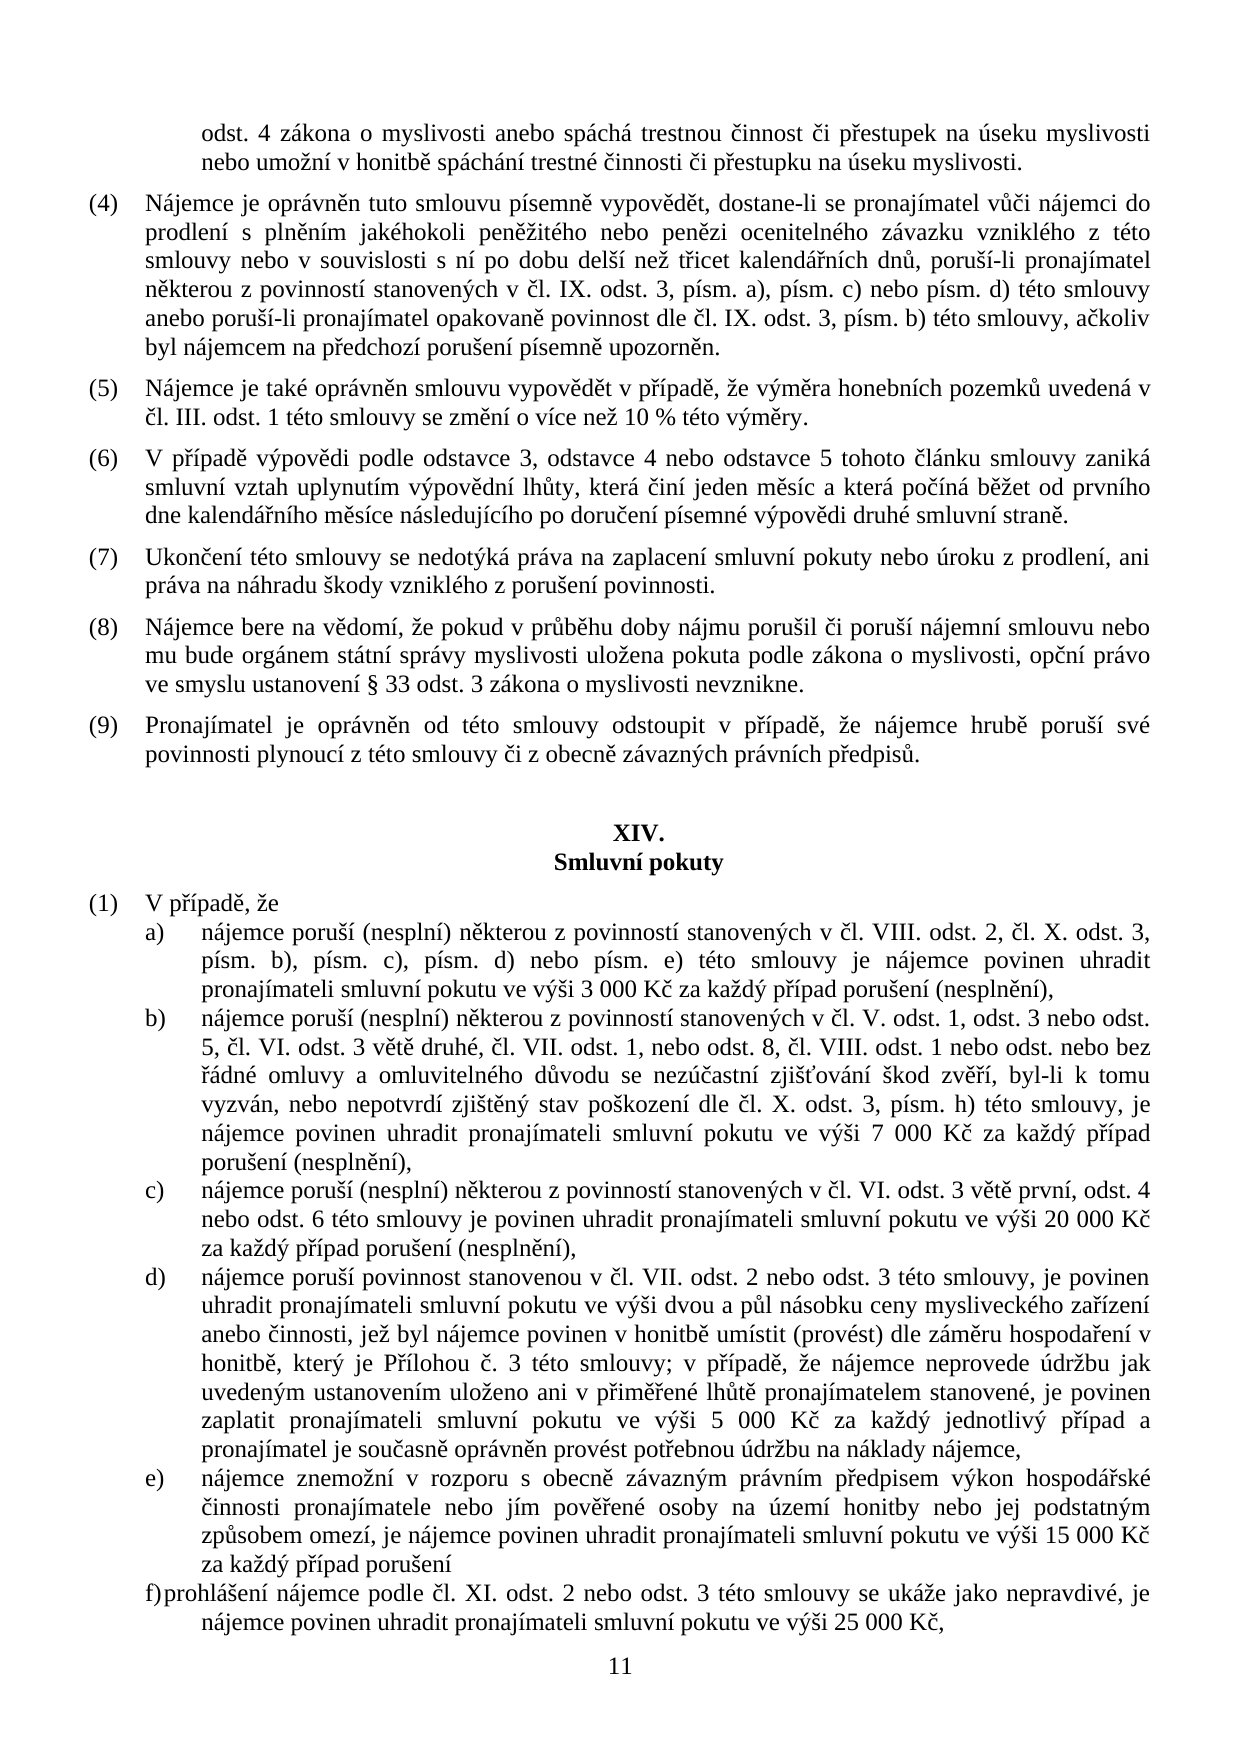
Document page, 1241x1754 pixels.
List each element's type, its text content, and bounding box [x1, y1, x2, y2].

list Nájemce je také oprávněn smlouvu vypovědět v případě, že výměra honebních pozemků uvedená v čl. III. odst. 1 této smlouvy se změní o více než 10 % této výměry. [89, 373, 1152, 431]
subtitle Smluvní pokuty [126, 847, 1152, 876]
list Ukončení této smlouvy se nedotýká práva na zaplacení smluvní pokuty nebo úroku z prodlení, ani práva na náhradu škody vzniklého z porušení povinnosti. [89, 542, 1152, 599]
list V případě výpovědi podle odstavce 3, odstavce 4 nebo odstavce 5 tohoto článku smlouvy zaniká smluvní vztah uplynutím výpovědní lhůty, která činí jeden měsíc a která počíná běžet od prvního dne kalendářního měsíce následujícího po doručení písemné výpovědi druhé smluvní straně. [89, 443, 1152, 529]
list prohlášení nájemce podle čl. XI. odst. 2 nebo odst. 3 této smlouvy se ukáže jako nepravdivé, je nájemce povinen uhradit pronajímateli smluvní pokutu ve výši 25 000 Kč, [145, 1578, 1152, 1636]
text XIV. [126, 818, 1152, 847]
list nájemce znemožní v rozporu s obecně závazným právním předpisem výkon hospodářské činnosti pronajímatele nebo jím pověřené osoby na území honitby nebo jej podstatným způsobem omezí, je nájemce povinen uhradit pronajímateli smluvní pokutu ve výši 15 000 Kč za každý případ porušení [145, 1463, 1152, 1578]
list nájemce poruší povinnost stanovenou v čl. VII. odst. 2 nebo odst. 3 této smlouvy, je povinen uhradit pronajímateli smluvní pokutu ve výši dvou a půl násobku ceny mysliveckého zařízení anebo činnosti, jež byl nájemce povinen v honitbě umístit (provést) dle záměru hospodaření v honitbě, který je Přílohou č. 3 této smlouvy; v případě, že nájemce neprovede údržbu jak uvedeným ustanovením uloženo ani v přiměřené lhůtě pronajímatelem stanovené, je povinen zaplatit pronajímateli smluvní pokutu ve výši 5 000 Kč za každý jednotlivý případ a pronajímatel je současně oprávněn provést potřebnou údržbu na náklady nájemce, [145, 1262, 1152, 1463]
list Nájemce je oprávněn tuto smlouvu písemně vypovědět, dostane-li se pronajímatel vůči nájemci do prodlení s plněním jakéhokoli peněžitého nebo penězi ocenitelného závazku vzniklého z této smlouvy nebo v souvislosti s ní po dobu delší než třicet kalendářních dnů, poruší-li pronajímatel některou z povinností stanovených v čl. IX. odst. 3, písm. a), písm. c) nebo písm. d) této smlouvy anebo poruší-li pronajímatel opakovaně povinnost dle čl. IX. odst. 3, písm. b) této smlouvy, ačkoliv byl nájemcem na předchozí porušení písemně upozorněn. [89, 188, 1152, 361]
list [145, 118, 1152, 176]
list nájemce poruší (nesplní) některou z povinností stanovených v čl. V. odst. 1, odst. 3 nebo odst. 5, čl. VI. odst. 3 větě druhé, čl. VII. odst. 1, nebo odst. 8, čl. VIII. odst. 1 nebo odst. nebo bez řádné omluvy a omluvitelného důvodu se nezúčastní zjišťování škod zvěří, byl-li k tomu vyzván, nebo nepotvrdí zjištěný stav poškození dle čl. X. odst. 3, písm. h) této smlouvy, je nájemce povinen uhradit pronajímateli smluvní pokutu ve výši 7 000 Kč za každý případ porušení (nesplnění), [145, 1003, 1152, 1176]
list nájemce poruší (nesplní) některou z povinností stanovených v čl. VI. odst. 3 větě první, odst. 4 nebo odst. 6 této smlouvy je povinen uhradit pronajímateli smluvní pokutu ve výši 20 000 Kč za každý případ porušení (nesplnění), [145, 1176, 1152, 1262]
list Pronajímatel je oprávněn od této smlouvy odstoupit v případě, že nájemce hrubě poruší své povinnosti plynoucí z této smlouvy či z obecně závazných právních předpisů. [89, 711, 1152, 768]
list nájemce poruší (nesplní) některou z povinností stanovených v čl. VIII. odst. 2, čl. X. odst. 3, písm. b), písm. c), písm. d) nebo písm. e) této smlouvy je nájemce povinen uhradit pronajímateli smluvní pokutu ve výši 3 000 Kč za každý případ porušení (nesplnění), [145, 917, 1152, 1003]
list V případě, že [89, 888, 1152, 917]
list Nájemce bere na vědomí, že pokud v průběhu doby nájmu porušil či poruší nájemní smlouvu nebo mu bude orgánem státní správy myslivosti uložena pokuta podle zákona o myslivosti, opční právo ve smyslu ustanovení § 33 odst. 3 zákona o myslivosti nevznikne. [89, 612, 1152, 698]
